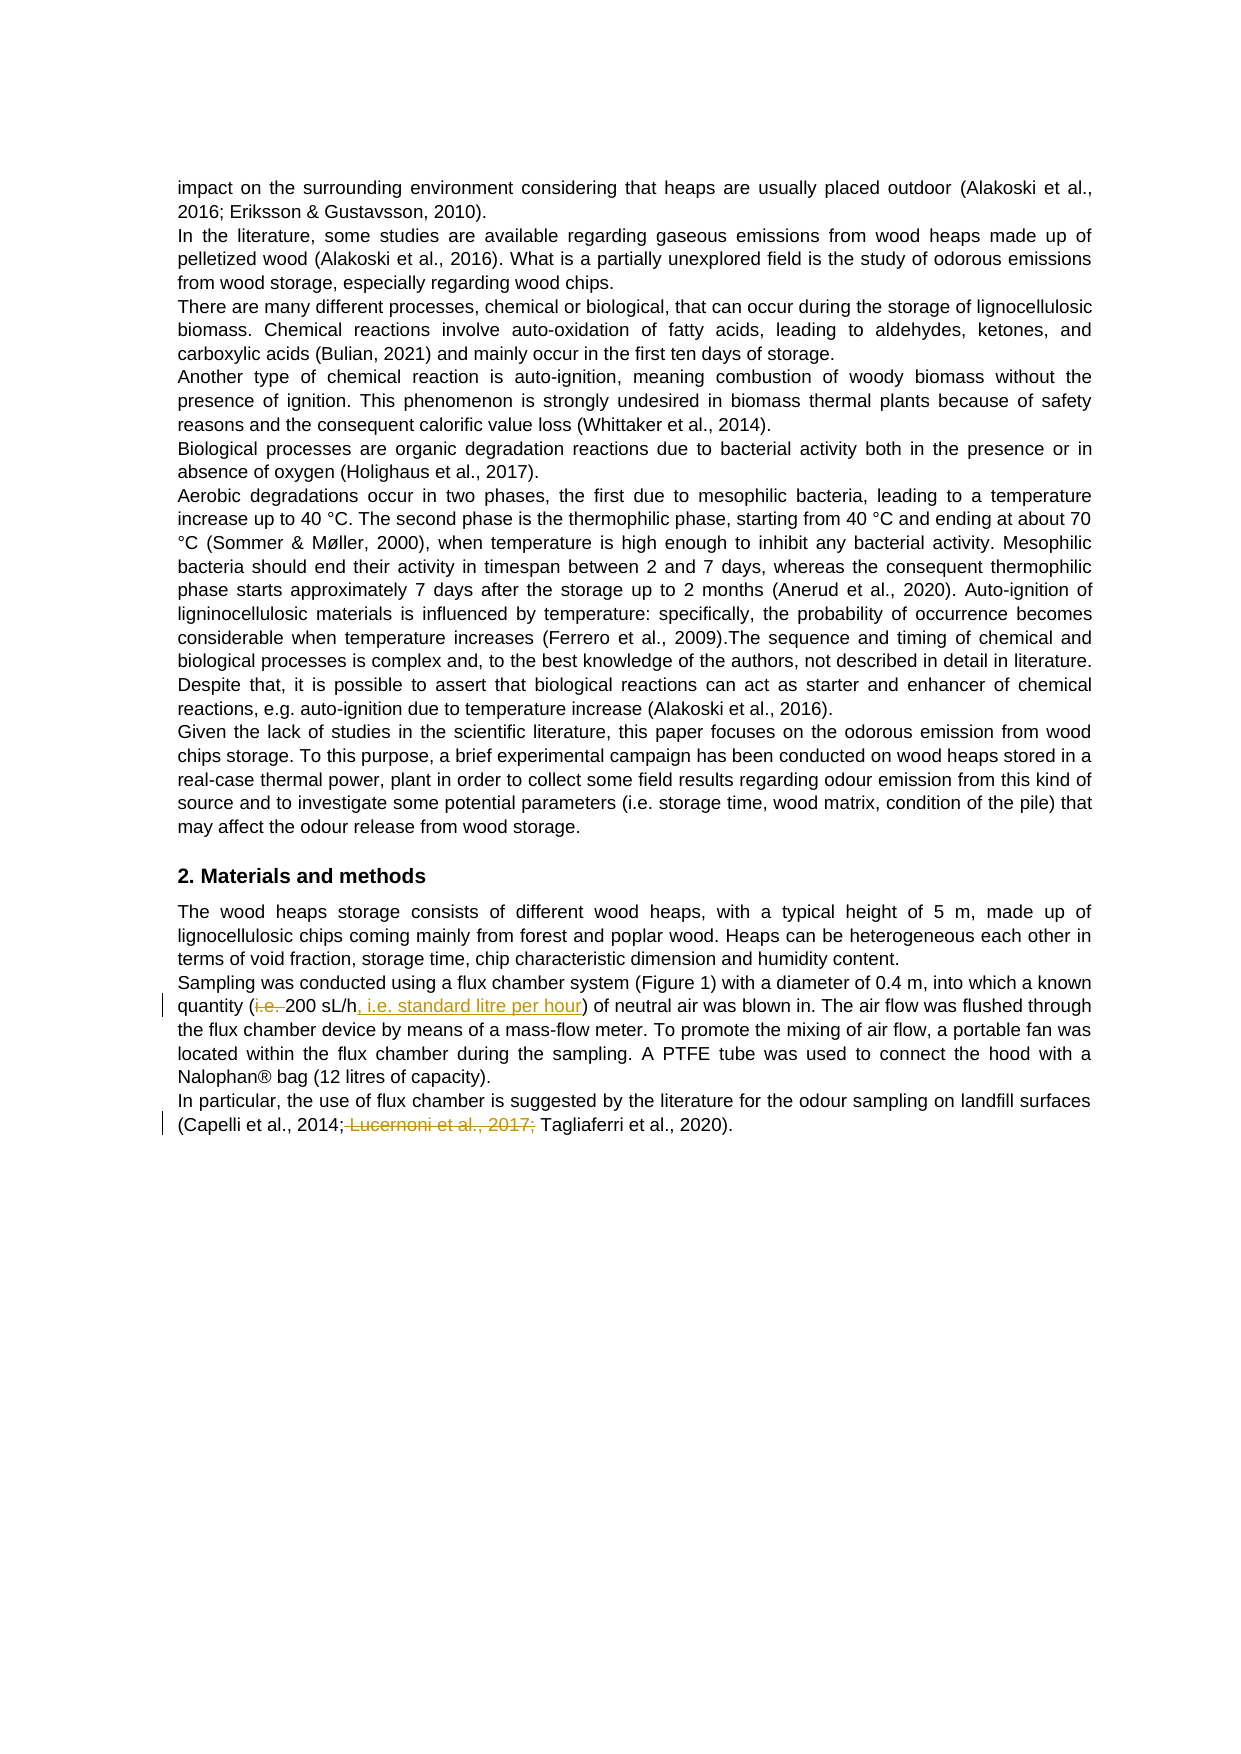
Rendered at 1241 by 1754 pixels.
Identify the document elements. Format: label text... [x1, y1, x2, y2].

text Given the lack of studies in the scientific literature, this paper focuses on the odorous emission from wood chips storage. To this purpose, a brief experimental campaign has been conducted on wood heaps stored in a real-case thermal power, plant in order to collect some field results regarding odour emission from this kind of source and to investigate some potential parameters (i.e. storage time, wood matrix, condition of the pile) that may affect the odour release from wood storage. [177, 721, 1092, 837]
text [177, 177, 1092, 222]
text There are many different processes, chemical or biological, that can occur during the storage of lignocellulosic biomass. Chemical reactions involve auto-oxidation of fatty acids, leading to aldehydes, ketones, and carboxylic acids (Bulian, 2021) and mainly occur in the first ten days of storage. [177, 295, 1092, 364]
text Aerobic degradations occur in two phases, the first due to mesophilic bacteria, leading to a temperature increase up to 40 °C. The second phase is the thermophilic phase, starting from 40 °C and ending at about 70 °C (Sommer & Møller, 2000), when temperature is high enough to inhibit any bacterial activity. Mesophilic bacteria should end their activity in timespan between 2 and 7 days, whereas the consequent thermophilic phase starts approximately 7 days after the storage up to 2 months (Anerud et al., 2020). Auto-ignition of ligninocellulosic materials is influenced by temperature: specifically, the probability of occurrence becomes considerable when temperature increases (Ferrero et al., 2009).The sequence and timing of chemical and biological processes is complex and, to the best knowledge of the authors, not described in detail in literature. Despite that, it is possible to assert that biological reactions can act as starter and enhancer of chemical reactions, e.g. auto-ignition due to temperature increase (Alakoski et al., 2016). [177, 484, 1092, 719]
text The wood heaps storage consists of different wood heaps, with a typical height of 5 m, made up of lignocellulosic chips coming mainly from forest and poplar wood. Heaps can be heterogeneous each other in terms of void fraction, storage time, chip characteristic dimension and humidity content. [177, 901, 1092, 969]
subtitle Materials and methods [177, 864, 1092, 888]
text Sampling was conducted using a flux chamber system (Figure 1) with a diameter of 0.4 m, into which a known quantity (200 sL/h) of neutral air was blown in. The air flow was flushed through the flux chamber device by means of a mass-flow meter. To promote the mixing of air flow, a portable fan was located within the flux chamber during the sampling. A PTFE tube was used to connect the hood with a Nalophan® bag (12 litres of capacity). [177, 972, 1092, 1088]
text In particular, the use of flux chamber is suggested by the literature for the odour sampling on landfill surfaces (Capelli et al., 2014; Tagliaferri et al., 2020). [177, 1090, 1092, 1135]
text Another type of chemical reaction is auto-ignition, meaning combustion of woody biomass without the presence of ignition. This phenomenon is strongly undesired in biomass thermal plants because of safety reasons and the consequent calorific value loss (Whittaker et al., 2014). [177, 366, 1092, 435]
text Biological processes are organic degradation reactions due to bacterial activity both in the presence or in absence of oxygen (Holighaus et al., 2017). [177, 437, 1092, 482]
text In the literature, some studies are available regarding gaseous emissions from wood heaps made up of pelletized wood (Alakoski et al., 2016). What is a partially unexplored field is the study of odorous emissions from wood storage, especially regarding wood chips. [177, 224, 1092, 293]
